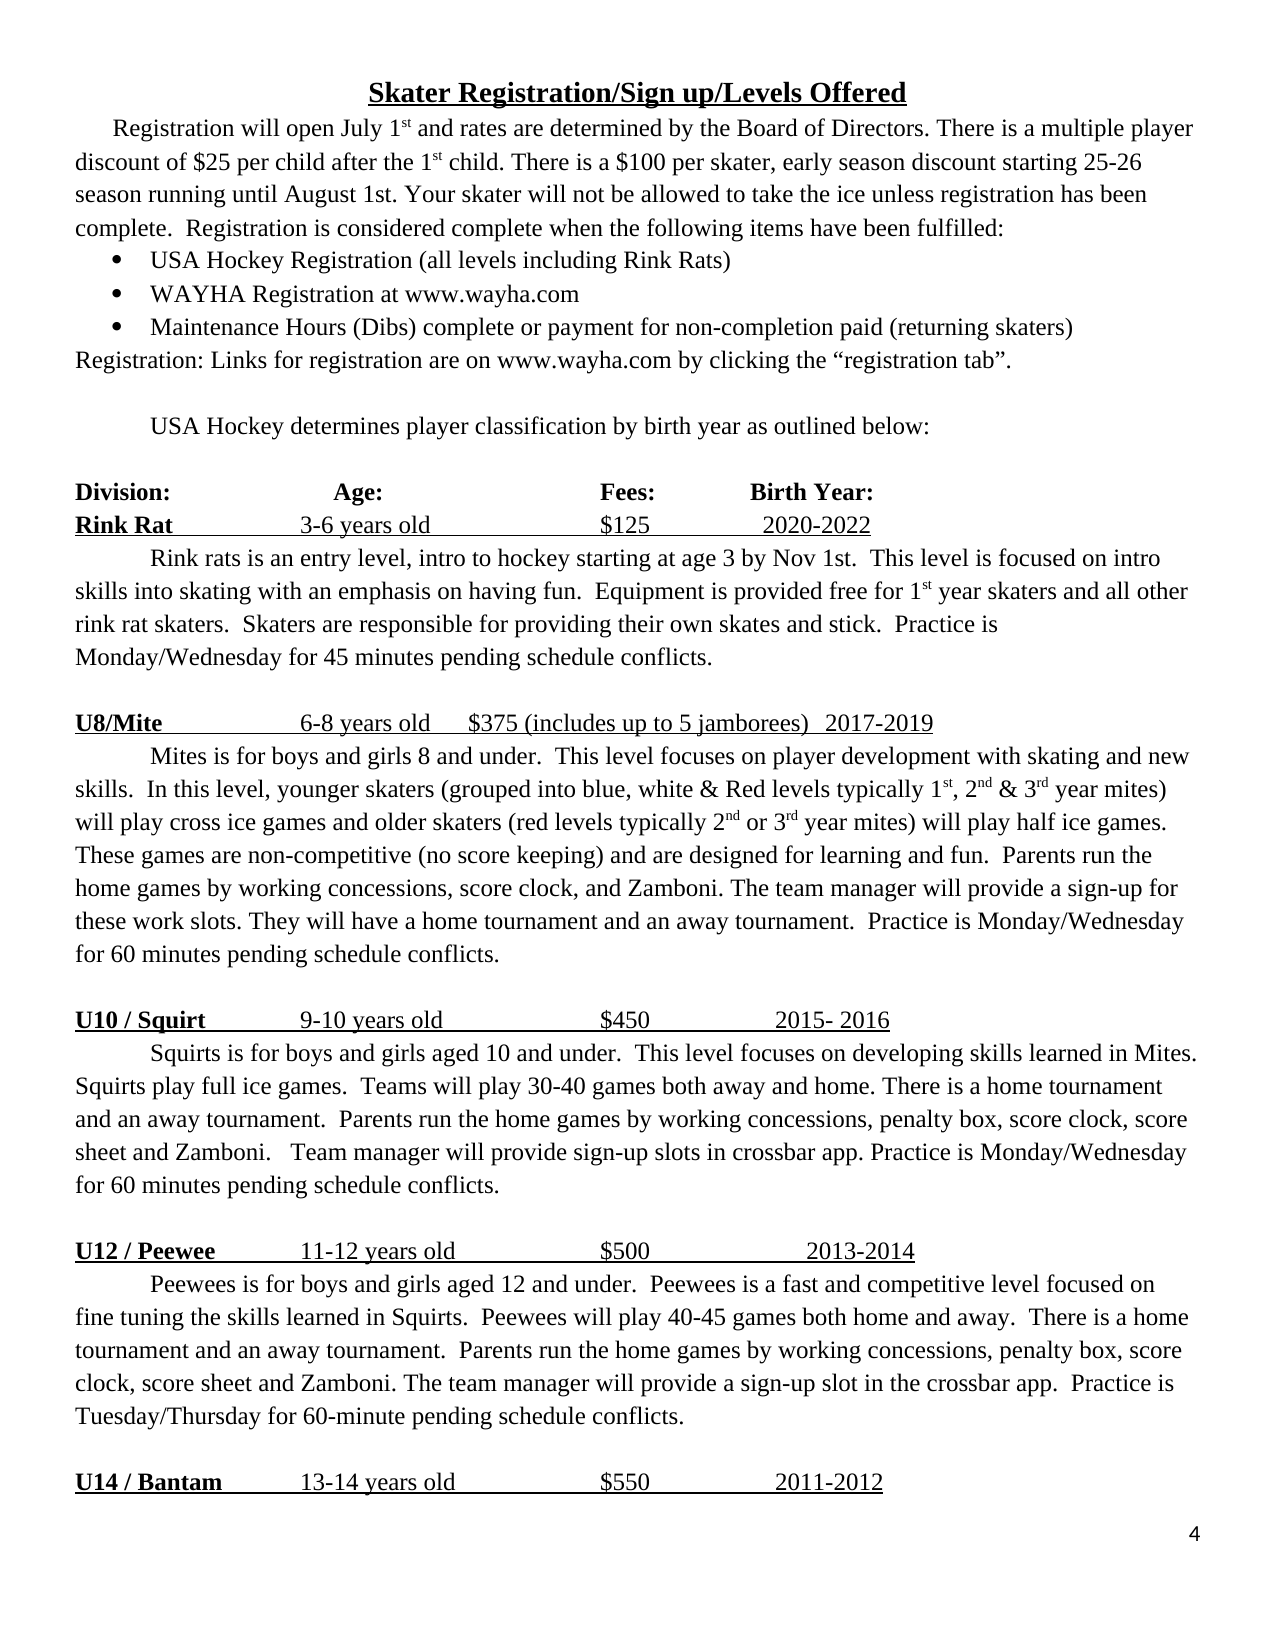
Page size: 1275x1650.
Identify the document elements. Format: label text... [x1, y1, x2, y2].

list WAYHA Registration at www.wayha.com [112, 279, 1200, 307]
text Rink rats is an entry level, intro to hockey starting at age 3 by Nov 1st. This level is focused on intro skills into skating with an emphasis on having fun. Equipment is provided free for 1st year skaters and all other rink rat skaters. Skaters are responsible for providing their own skates and stick. Practice is Monday/Wednesday for 45 minutes pending schedule conflicts. [75, 543, 1200, 671]
text Squirts is for boys and girls aged 10 and under. This level focuses on developing skills learned in Mites. Squirts play full ice games. Teams will play 30-40 games both away and home. There is a home tournament and an away tournament. Parents run the home games by working concessions, penalty box, score clock, score sheet and Zamboni. Team manager will provide sign-up slots in crossbar app. Practice is Monday/Wednesday for 60 minutes pending schedule conflicts. [75, 1038, 1200, 1199]
text Skater Registration/Sign up/Levels Offered [75, 75, 1200, 108]
text U14 / Bantam 13-14 years old $550 2011-2012 [75, 1467, 1200, 1496]
list Maintenance Hours (Dibs) complete or payment for non-completion paid (returning skaters) [112, 312, 1200, 340]
text Registration: Links for registration are on www.wayha.com by clicking the “registration tab”. [75, 345, 1200, 373]
text USA Hockey determines player classification by birth year as outlined below: [75, 411, 1200, 439]
text U8/Mite 6-8 years old $375 (includes up to 5 jamborees) 2017-2019 [75, 708, 1200, 737]
text Peewees is for boys and girls aged 12 and under. Peewees is a fast and competitive level focused on fine tuning the skills learned in Squirts. Peewees will play 40-45 games both home and away. There is a home tournament and an away tournament. Parents run the home games by working concessions, penalty box, score clock, score sheet and Zamboni. The team manager will provide a sign-up slot in the crossbar app. Practice is Tuesday/Thursday for 60-minute pending schedule conflicts. [75, 1269, 1200, 1430]
text Rink Rat 3-6 years old $125 2020-2022 [75, 510, 1200, 538]
list USA Hockey Registration (all levels including Rink Rats) [112, 246, 1200, 274]
text Mites is for boys and girls 8 and under. This level focuses on player development with skating and new skills. In this level, younger skaters (grouped into blue, white & Red levels typically 1st, 2nd & 3rd year mites) will play cross ice games and older skaters (red levels typically 2nd or 3rd year mites) will play half ice games. These games are non-competitive (no score keeping) and are designed for learning and fun. Parents run the home games by working concessions, score clock, and Zamboni. The team manager will provide a sign-up for these work slots. They will have a home tournament and an away tournament. Practice is Monday/Wednesday for 60 minutes pending schedule conflicts. [75, 741, 1200, 968]
text U10 / Squirt 9-10 years old $450 2015- 2016 [75, 1005, 1200, 1034]
text Division: Age: Fees: Birth Year: [75, 477, 1200, 506]
text U12 / Peewee 11-12 years old $500 2013-2014 [75, 1236, 1200, 1265]
text Registration will open July 1st and rates are determined by the Board of Directors. There is a multiple player discount of $25 per child after the 1st child. There is a $100 per skater, early season discount starting 25-26 season running until August 1st. Your skater will not be allowed to take the ice unless registration has been complete. Registration is considered complete when the following items have been fulfilled: [75, 113, 1200, 241]
